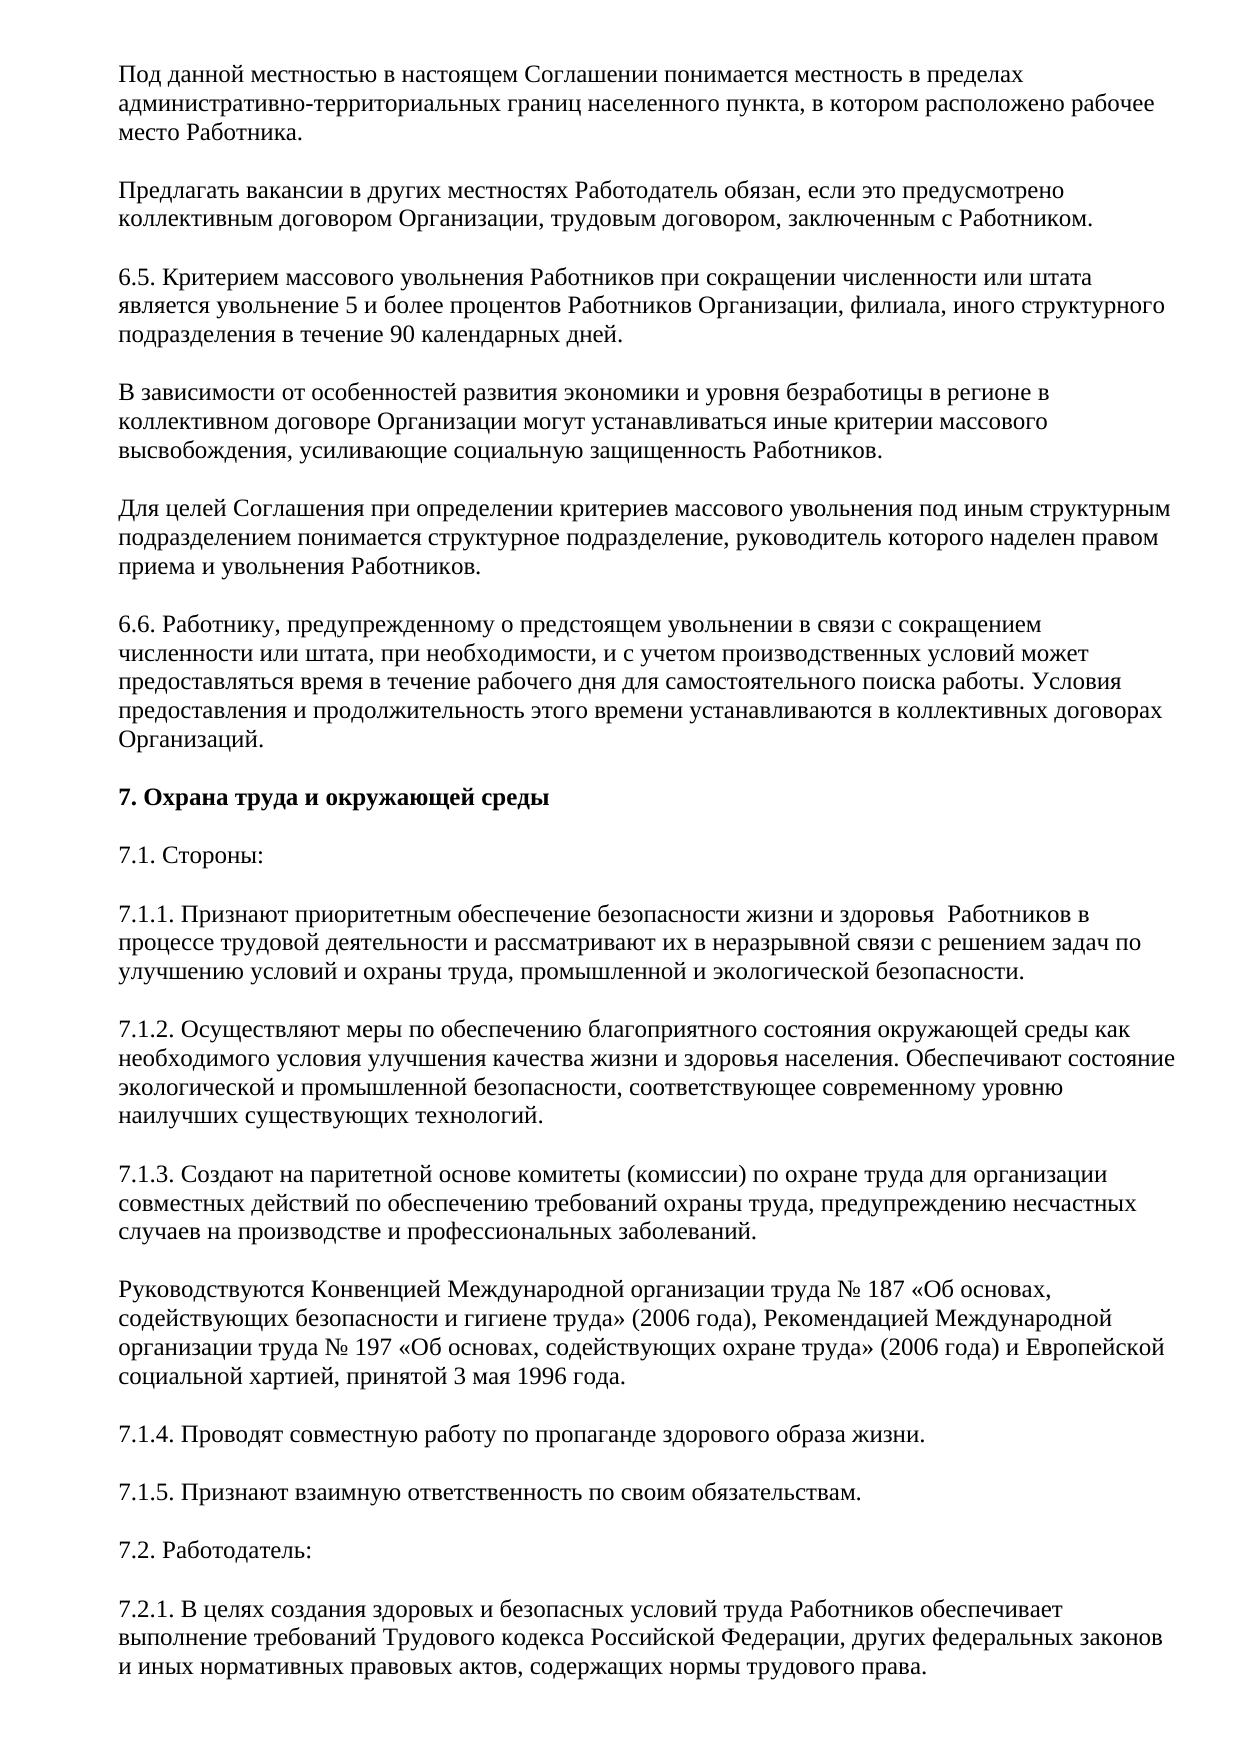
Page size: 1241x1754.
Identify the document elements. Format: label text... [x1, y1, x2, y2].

text 7.1.4. Проводят совместную работу по пропаганде здорового образа жизни. [118, 1419, 1181, 1448]
text В зависимости от особенностей развития экономики и уровня безработицы в регионе в коллективном договоре Организации могут устанавливаться иные критерии массового высвобождения, усиливающие социальную защищенность Работников. [118, 377, 1181, 464]
text 6.5. Критерием массового увольнения Работников при сокращении численности или штата является увольнение 5 и более процентов Работников Организации, филиала, иного структурного подразделения в течение 90 календарных дней. [118, 262, 1181, 348]
text 6.6. Работнику, предупрежденному о предстоящем увольнении в связи с сокращением численности или штата, при необходимости, и с учетом производственных условий может предоставляться время в течение рабочего дня для самостоятельного поиска работы. Условия предоставления и продолжительность этого времени устанавливаются в коллективных договорах Организаций. [118, 609, 1181, 753]
text Для целей Соглашения при определении критериев массового увольнения под иным структурным подразделением понимается структурное подразделение, руководитель которого наделен правом приема и увольнения Работников. [118, 493, 1181, 579]
text 7.1.1. Признают приоритетным обеспечение безопасности жизни и здоровья Работников в процессе трудовой деятельности и рассматривают их в неразрывной связи с решением задач по улучшению условий и охраны труда, промышленной и экологической безопасности. [118, 899, 1181, 985]
text Предлагать вакансии в других местностях Работодатель обязан, если это предусмотрено коллективным договором Организации, трудовым договором, заключенным с Работником. [118, 175, 1181, 232]
text 7.2. Работодатель: [118, 1536, 1181, 1564]
text 7.2.1. В целях создания здоровых и безопасных условий труда Работников обеспечивает выполнение требований Трудового кодекса Российской Федерации, других федеральных законов и иных нормативных правовых актов, содержащих нормы трудового права. [118, 1594, 1181, 1680]
text Руководствуются Конвенцией Международной организации труда № 187 «Об основах, содействующих безопасности и гигиене труда» (2006 года), Рекомендацией Международной организации труда № 197 «Об основах, содействующих охране труда» (2006 года) и Европейской социальной хартией, принятой 3 мая 1996 года. [118, 1274, 1181, 1389]
text 7.1. Стороны: [118, 840, 1181, 869]
text 7.1.3. Создают на паритетной основе комитеты (комиссии) по охране труда для организации совместных действий по обеспечению требований охраны труда, предупреждению несчастных случаев на производстве и профессиональных заболеваний. [118, 1159, 1181, 1245]
text 7.1.2. Осуществляют меры по обеспечению благоприятного состояния окружающей среды как необходимого условия улучшения качества жизни и здоровья населения. Обеспечивают состояние экологической и промышленной безопасности, соответствующее современному уровню наилучших существующих технологий. [118, 1014, 1181, 1129]
text 7. Охрана труда и окружающей среды [118, 782, 1181, 811]
text 7.1.5. Признают взаимную ответственность по своим обязательствам. [118, 1477, 1181, 1506]
text Под данной местностью в настоящем Соглашении понимается местность в пределах административно-территориальных границ населенного пункта, в котором расположено рабочее место Работника. [118, 59, 1181, 145]
